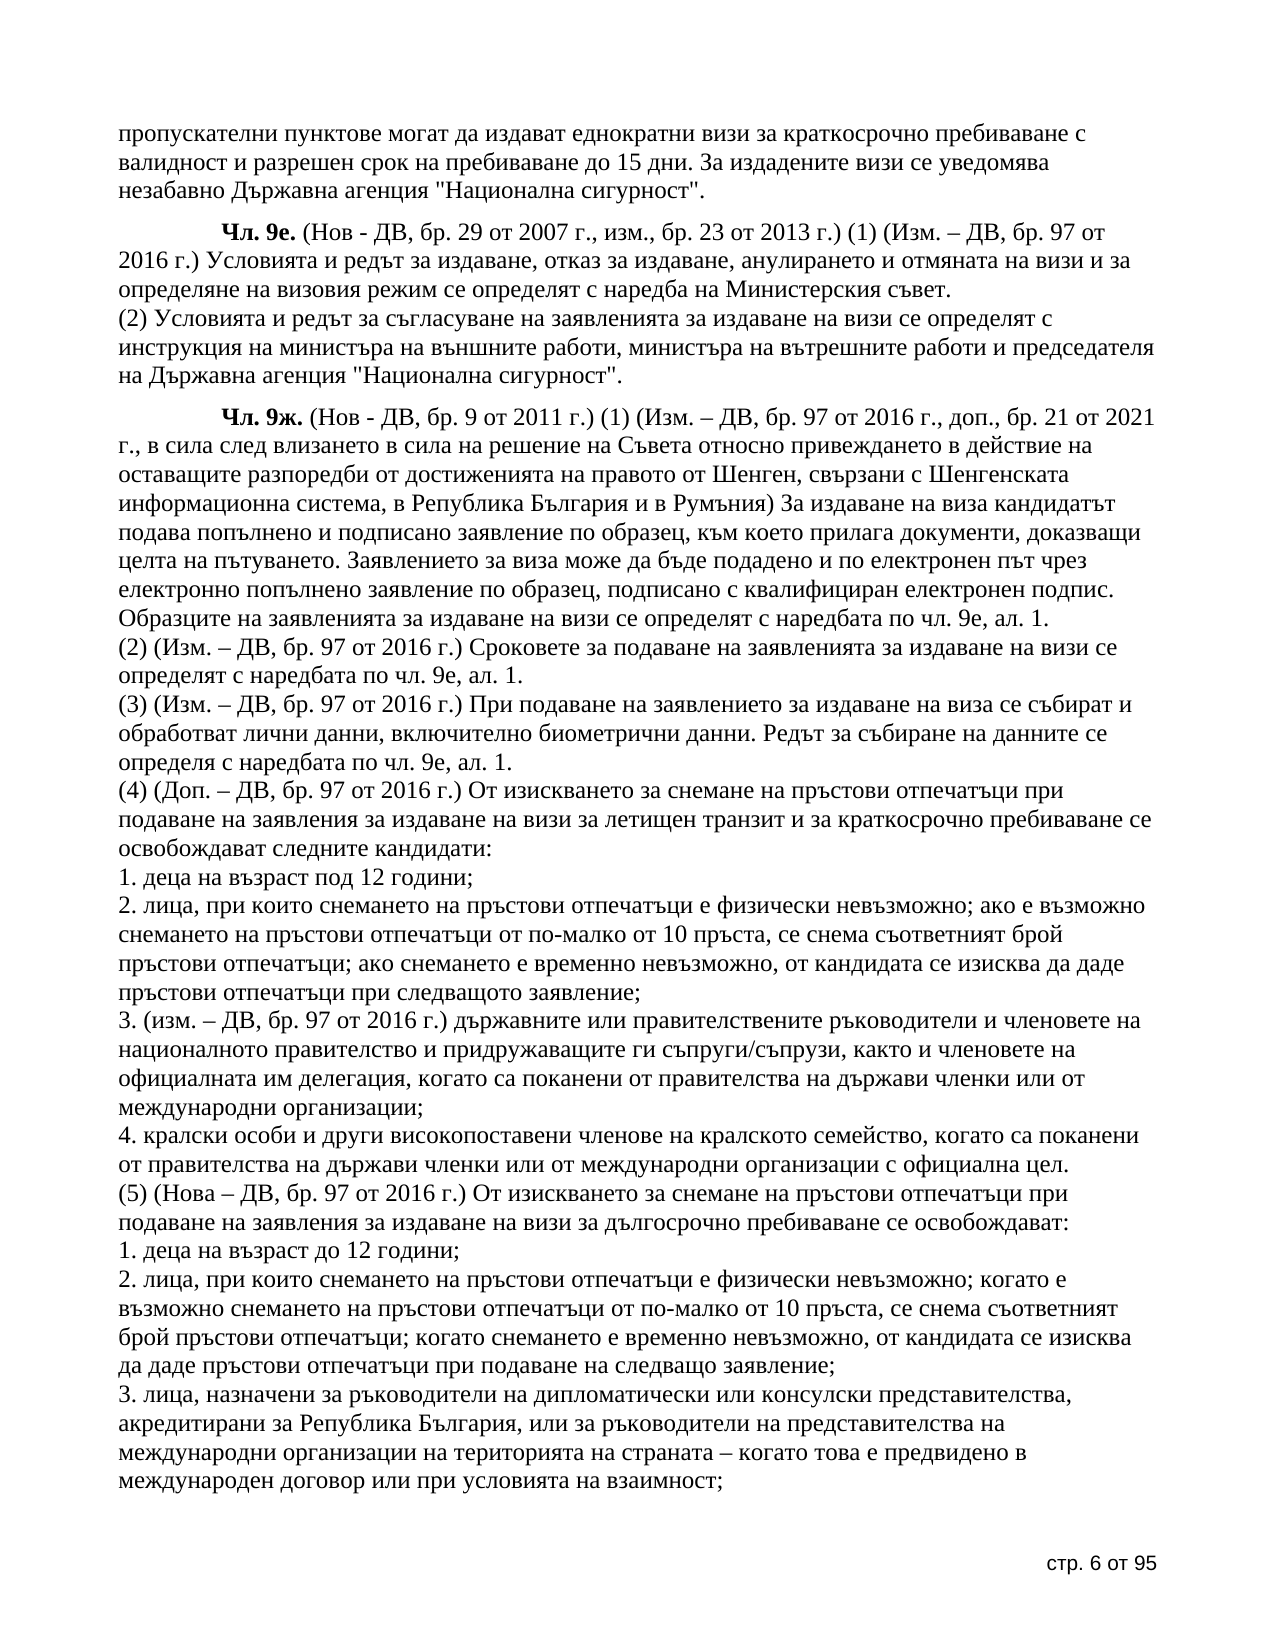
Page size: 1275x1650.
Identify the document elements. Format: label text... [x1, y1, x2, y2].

text 2. лица, при които снемането на пръстови отпечатъци е физически невъзможно; когато е възможно снемането на пръстови отпечатъци от по-малко от 10 пръста, се снема съответният брой пръстови отпечатъци; когато снемането е временно невъзможно, от кандидата се изисква да даде пръстови отпечатъци при подаване на следващо заявление; [118, 1264, 1157, 1379]
text Чл. 9е. (Нов - ДВ, бр. 29 от 2007 г., изм., бр. 23 от 2013 г.) (1) (Изм. – ДВ, бр. 97 от 2016 г.) Условията и редът за издаване, отказ за издаване, анулирането и отмяната на визи и за определяне на визовия режим се определят с наредба на Министерския съвет. [118, 217, 1157, 303]
text 3. лица, назначени за ръководители на дипломатически или консулски представителства, акредитирани за Република България, или за ръководители на представителства на международни организации на територията на страната – когато това е предвидено в международен договор или при условията на взаимност; [118, 1379, 1157, 1494]
text 1. деца на възраст до 12 години; [118, 1236, 1157, 1264]
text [118, 118, 1157, 204]
text (2) Условията и редът за съгласуване на заявленията за издаване на визи се определят с инструкция на министъра на външните работи, министъра на вътрешните работи и председателя на Държавна агенция "Национална сигурност". [118, 303, 1157, 389]
text (2) (Изм. – ДВ, бр. 97 от 2016 г.) Сроковете за подаване на заявленията за издаване на визи се определят с наредбата по чл. 9е, ал. 1. [118, 632, 1157, 689]
text 1. деца на възраст под 12 години; [118, 862, 1157, 891]
text Чл. 9ж. (Нов - ДВ, бр. 9 от 2011 г.) (1) (Изм. – ДВ, бр. 97 от 2016 г., доп., бр. 21 от 2021 г., в сила след влизането в сила на решение на Съвета относно привеждането в действие на оставащите разпоредби от достиженията на правото от Шенген, свързани с Шенгенската информационна система, в Република България и в Румъния) За издаване на виза кандидатът подава попълнено и подписано заявление по образец, към което прилага документи, доказващи целта на пътуването. Заявлението за виза може да бъде подадено и по електронен път чрез електронно попълнено заявление по образец, подписано с квалифициран електронен подпис. Образците на заявленията за издаване на визи се определят с наредбата по чл. 9е, ал. 1. [118, 402, 1157, 632]
text 4. кралски особи и други високопоставени членове на кралското семейство, когато са поканени от правителства на държави членки или от международни организации с официална цел. [118, 1121, 1157, 1178]
text (3) (Изм. – ДВ, бр. 97 от 2016 г.) При подаване на заявлението за издаване на виза се събират и обработват лични данни, включително биометрични данни. Редът за събиране на данните се определя с наредбата по чл. 9е, ал. 1. [118, 689, 1157, 776]
text 3. (изм. – ДВ, бр. 97 от 2016 г.) държавните или правителствените ръководители и членовете на националното правителство и придружаващите ги съпруги/съпрузи, както и членовете на официалната им делегация, когато са поканени от правителства на държави членки или от международни организации; [118, 1006, 1157, 1121]
text (4) (Доп. – ДВ, бр. 97 от 2016 г.) От изискването за снемане на пръстови отпечатъци при подаване на заявления за издаване на визи за летищен транзит и за краткосрочно пребиваване се освобождават следните кандидати: [118, 776, 1157, 862]
text (5) (Нова – ДВ, бр. 97 от 2016 г.) От изискването за снемане на пръстови отпечатъци при подаване на заявления за издаване на визи за дългосрочно пребиваване се освобождават: [118, 1178, 1157, 1236]
text 2. лица, при които снемането на пръстови отпечатъци е физически невъзможно; ако е възможно снемането на пръстови отпечатъци от по-малко от 10 пръста, се снема съответният брой пръстови отпечатъци; ако снемането е временно невъзможно, от кандидата се изисква да даде пръстови отпечатъци при следващото заявление; [118, 891, 1157, 1006]
